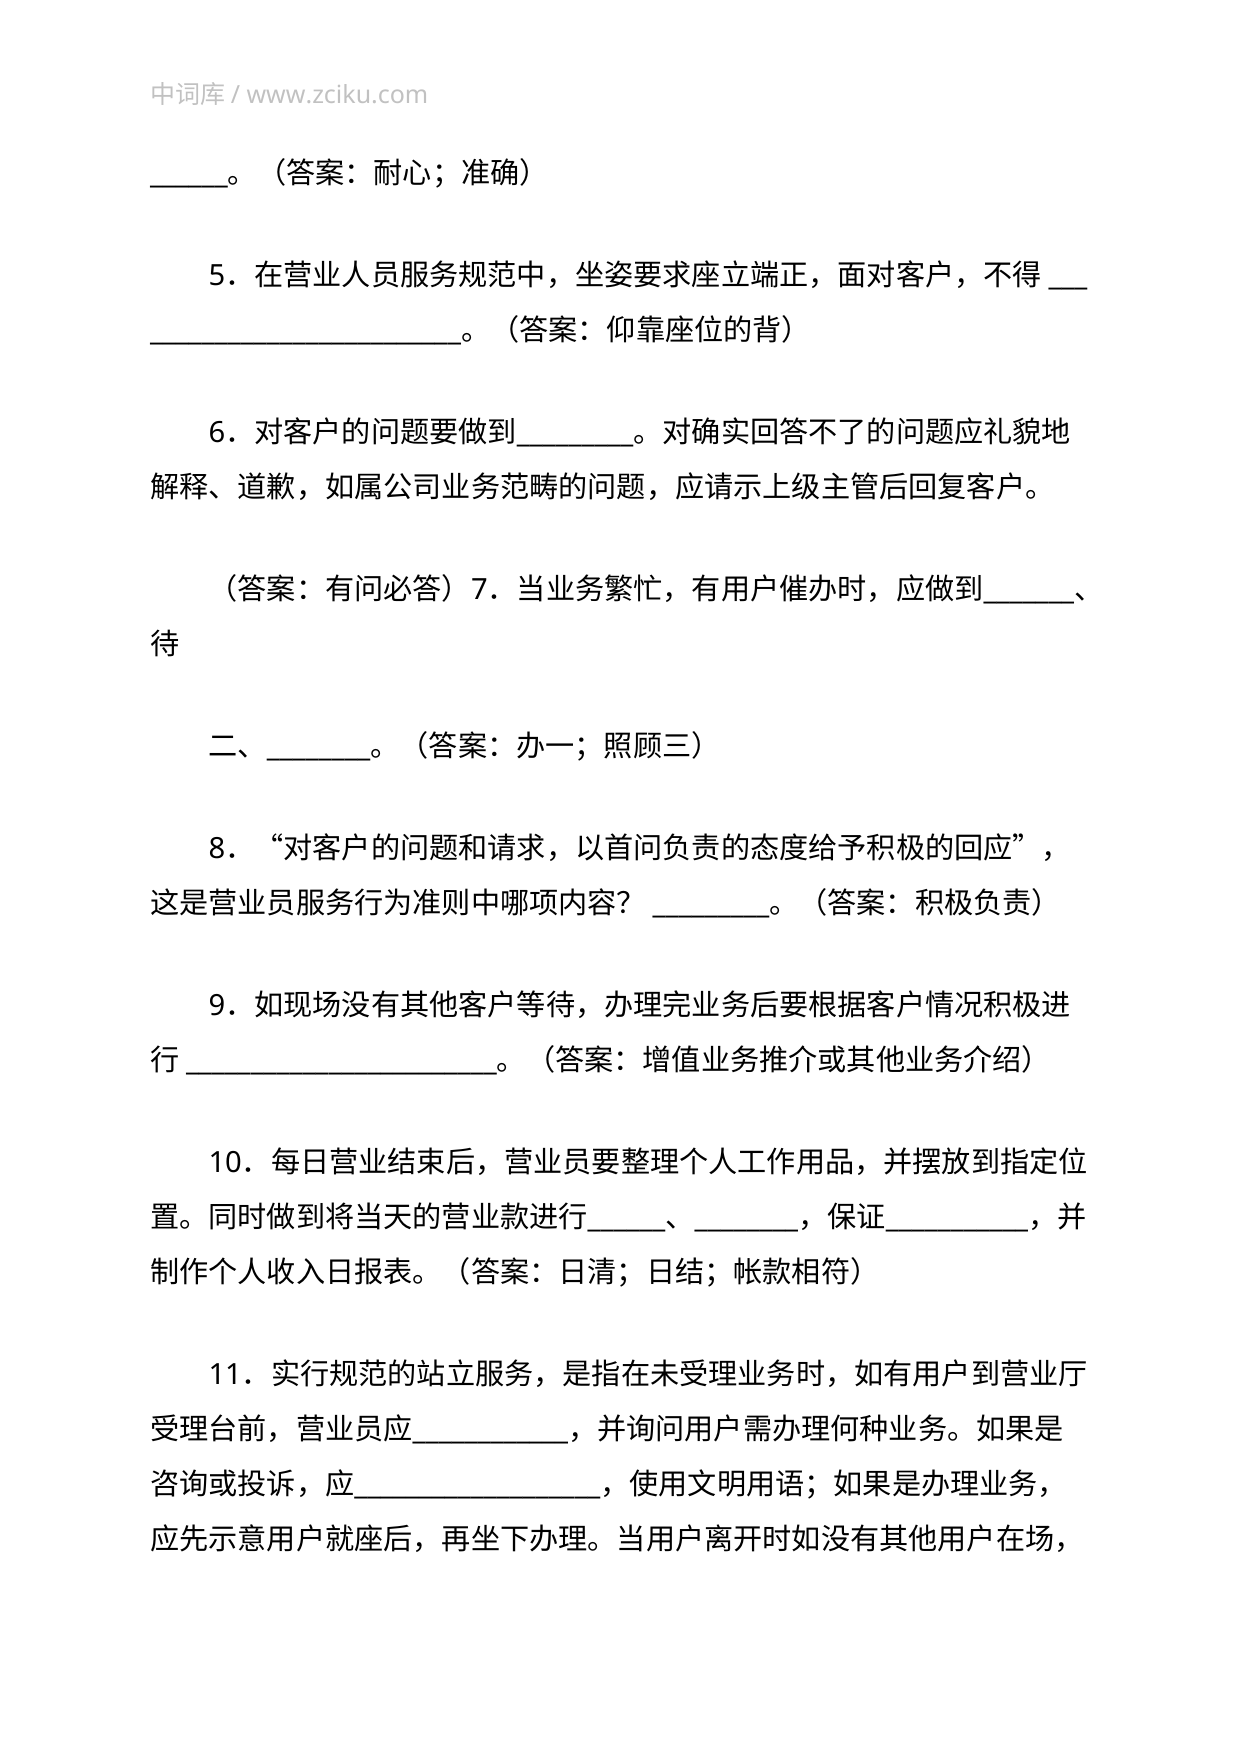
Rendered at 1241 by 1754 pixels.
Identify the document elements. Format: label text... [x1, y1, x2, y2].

text 二、________。（答案：办一；照顾三） [150, 722, 1090, 765]
text 8．“对客户的问题和请求，以首问负责的态度给予积极的回应”，这是营业员服务行为准则中哪项内容？ _________。（答案：积极负责） [150, 824, 1090, 922]
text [150, 150, 1090, 192]
text 9．如现场没有其他客户等待，办理完业务后要根据客户情况积极进行 ________________________。（答案：增值业务推介或其他业务介绍） [150, 981, 1090, 1079]
text （答案：有问必答）7．当业务繁忙，有用户催办时，应做到_______、待 [150, 566, 1090, 663]
text 6．对客户的问题要做到_________。对确实回答不了的问题应礼貌地解释、道歉，如属公司业务范畴的问题，应请示上级主管后回复客户。 [150, 409, 1090, 506]
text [150, 1350, 1090, 1557]
text 5．在营业人员服务规范中，坐姿要求座立端正，面对客户，不得 ___________________________。（答案：仰靠座位的背） [150, 252, 1090, 349]
text 10．每日营业结束后，营业员要整理个人工作用品，并摆放到指定位置。同时做到将当天的营业款进行______、________，保证___________，并制作个人收入日报表。（答案：日清；日结；帐款相符） [150, 1138, 1090, 1291]
